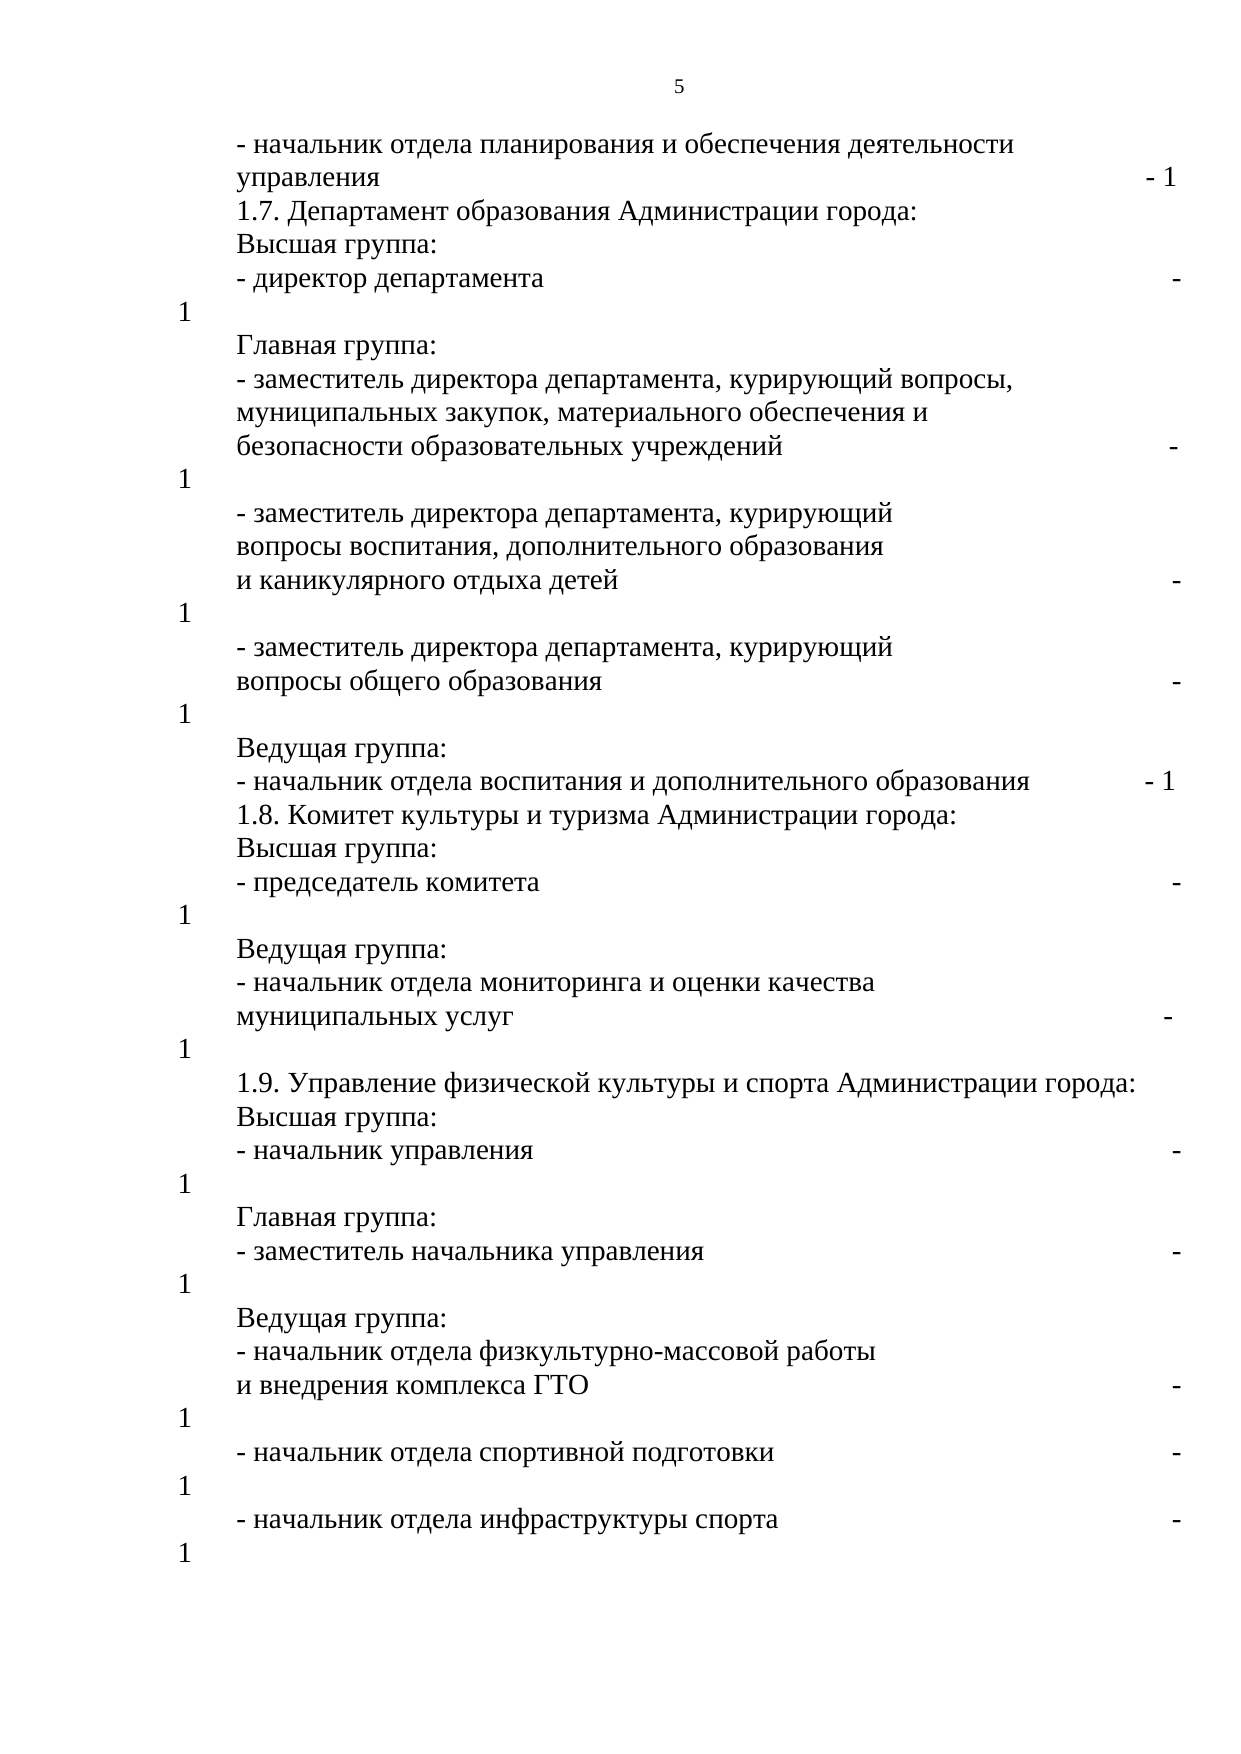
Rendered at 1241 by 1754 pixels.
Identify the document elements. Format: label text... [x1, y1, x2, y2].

text и каникулярного отдыха детей - 1 [177, 562, 1181, 629]
text - начальник отдела планирования и обеспечения деятельности [177, 126, 1181, 159]
text 1.9. Управление физической культуры и спорта Администрации города: [177, 1065, 1181, 1099]
text Главная группа: [177, 327, 1181, 361]
text Высшая группа: [177, 1099, 1181, 1132]
text - заместитель директора департамента, курирующий вопросы, [177, 361, 1181, 394]
text - заместитель начальника управления - 1 [177, 1233, 1181, 1300]
text безопасности образовательных учреждений - 1 [177, 428, 1181, 495]
text вопросы воспитания, дополнительного образования [177, 528, 1181, 562]
text - заместитель директора департамента, курирующий [177, 495, 1181, 528]
text - начальник управления - 1 [177, 1132, 1181, 1199]
text муниципальных закупок, материального обеспечения и [177, 394, 1181, 428]
text Ведущая группа: [177, 730, 1181, 763]
text - председатель комитета - 1 [177, 864, 1181, 931]
text - начальник отдела инфраструктуры спорта - 1 [177, 1501, 1181, 1568]
text Высшая группа: [177, 830, 1181, 864]
text муниципальных услуг - 1 [177, 998, 1181, 1065]
text 1.7. Департамент образования Администрации города: [177, 193, 1181, 227]
text - заместитель директора департамента, курирующий [177, 629, 1181, 663]
text Высшая группа: [177, 227, 1181, 260]
text и внедрения комплекса ГТО - 1 [177, 1367, 1181, 1434]
text Ведущая группа: [177, 1300, 1181, 1333]
text - начальник отдела спортивной подготовки - 1 [177, 1434, 1181, 1501]
text - начальник отдела воспитания и дополнительного образования - 1 [177, 763, 1181, 797]
text - начальник отдела физкультурно-массовой работы [177, 1333, 1181, 1367]
text Главная группа: [177, 1199, 1181, 1233]
text - начальник отдела мониторинга и оценки качества [177, 964, 1181, 998]
text вопросы общего образования - 1 [177, 663, 1181, 730]
text управления - 1 [177, 159, 1181, 193]
text 1.8. Комитет культуры и туризма Администрации города: [177, 797, 1181, 830]
text Ведущая группа: [177, 931, 1181, 964]
text - директор департамента - 1 [177, 260, 1181, 327]
